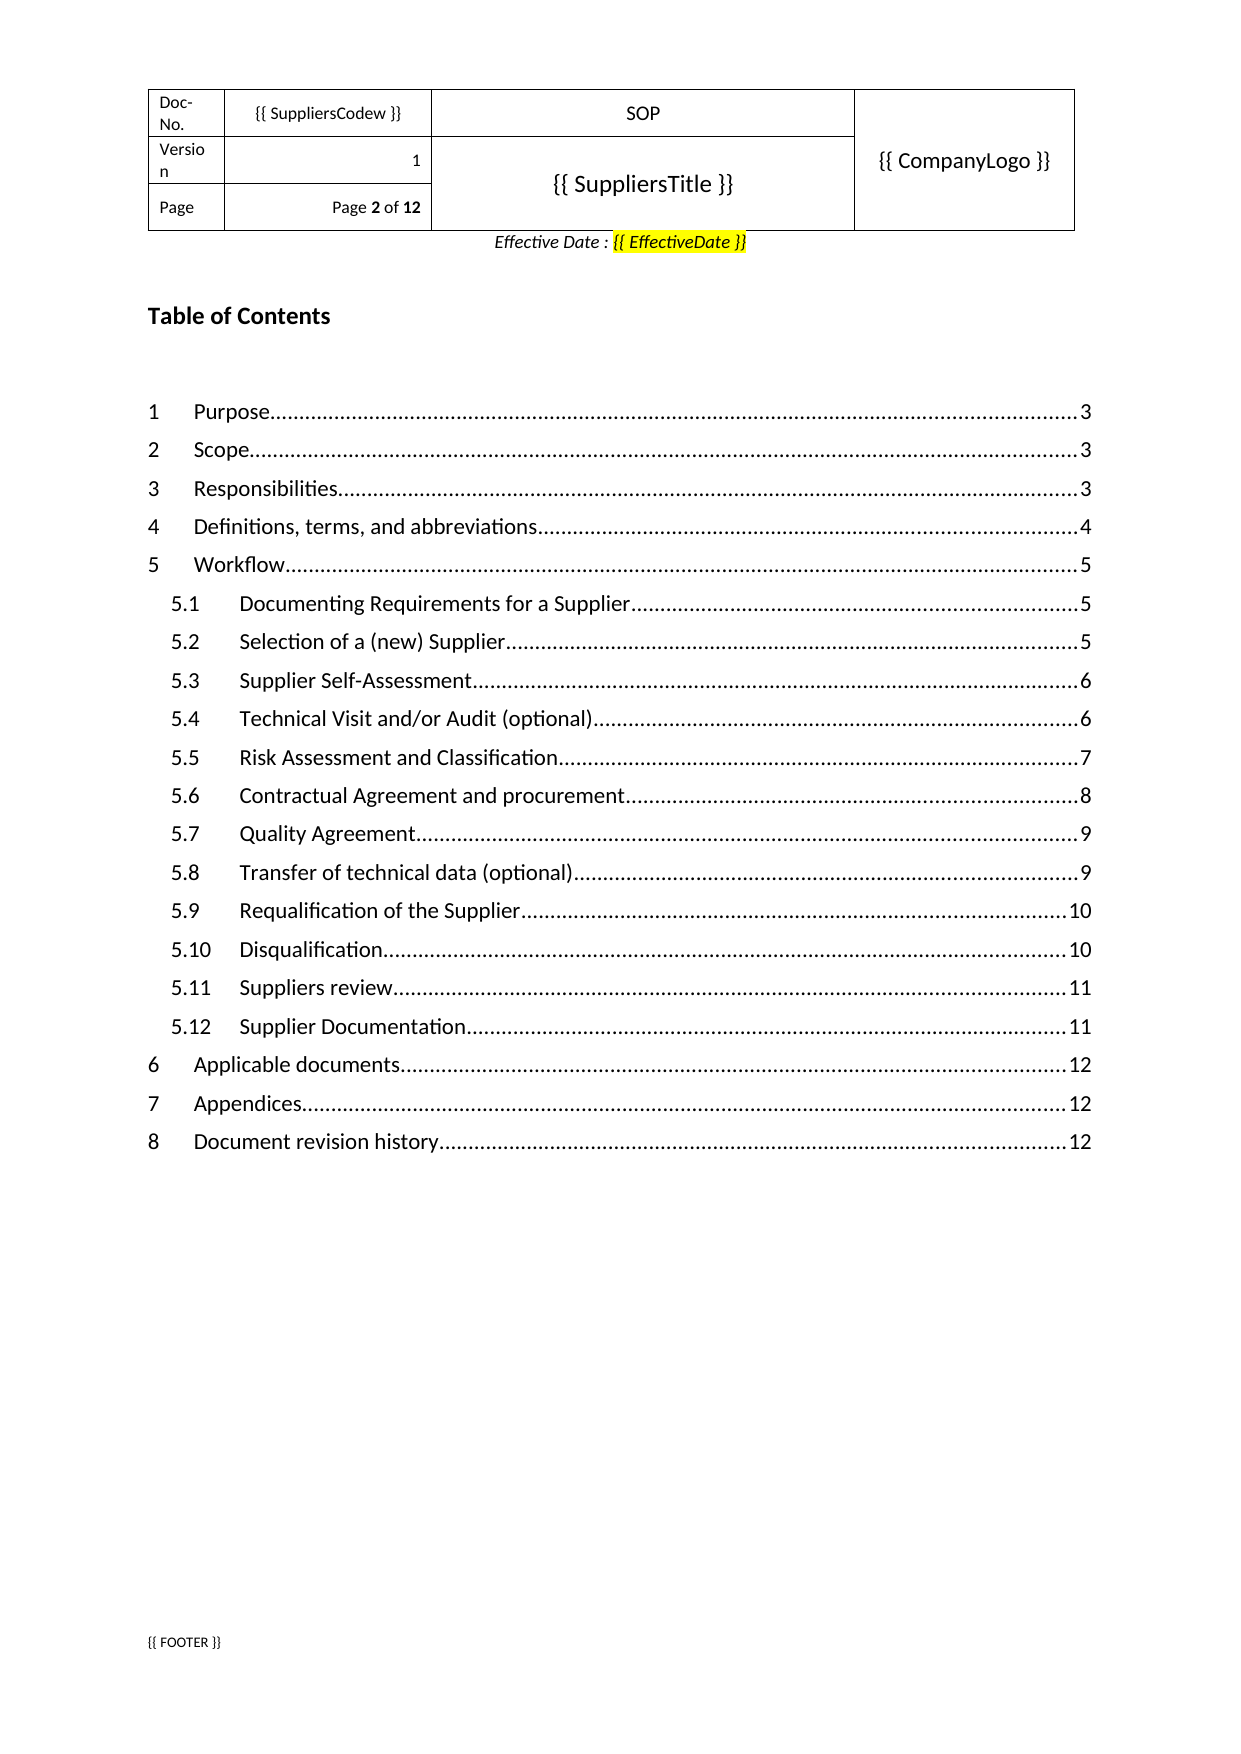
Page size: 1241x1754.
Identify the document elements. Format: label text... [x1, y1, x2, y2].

text Table of Contents [148, 301, 1093, 331]
